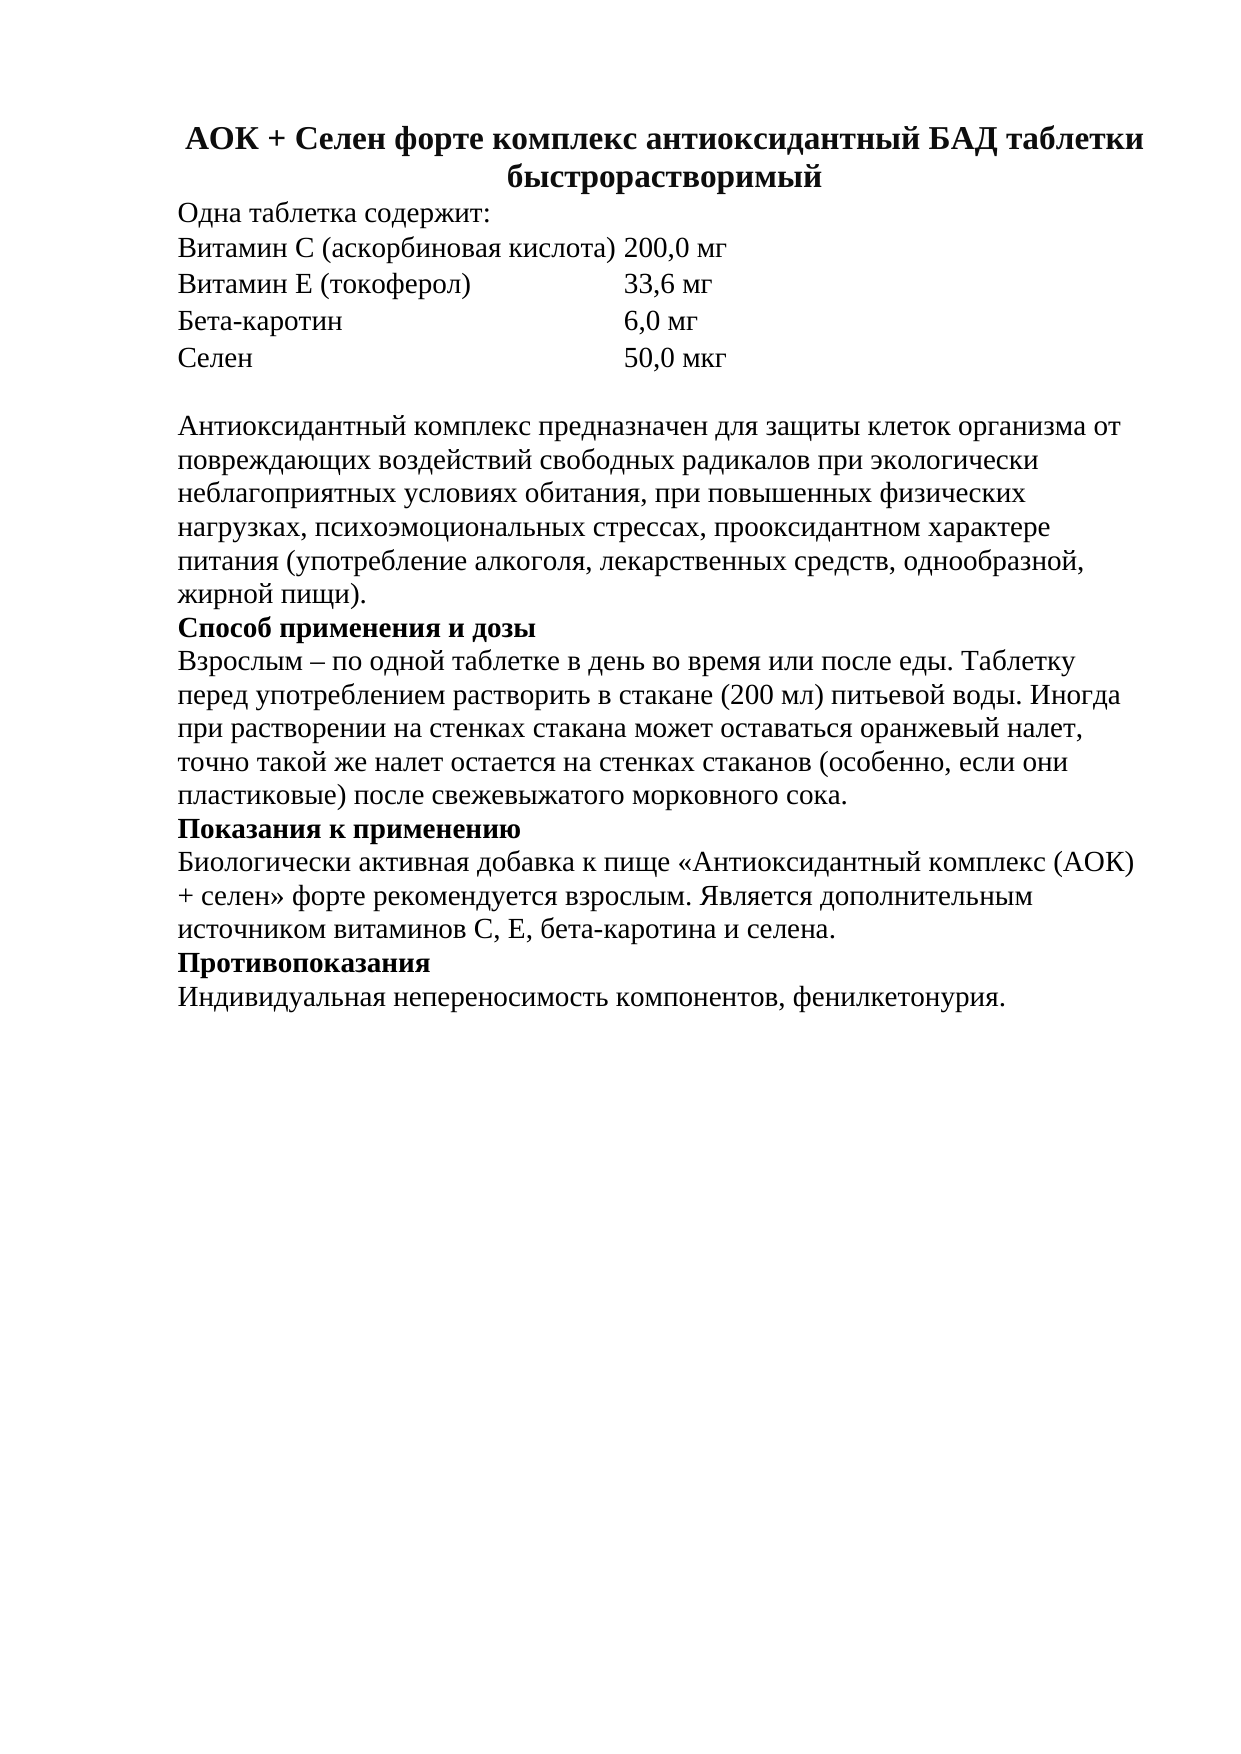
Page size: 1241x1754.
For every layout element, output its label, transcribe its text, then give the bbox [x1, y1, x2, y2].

table_cell Бета-каротин [176, 302, 622, 338]
subtitle Противопоказания [177, 945, 1152, 979]
table_cell Селен [176, 338, 622, 375]
table_header 200,0 мг [622, 228, 733, 265]
table_cell 33,6 мг [622, 265, 733, 302]
text Взрослым – по одной таблетке в день во время или после еды. Таблетку перед употреблением растворить в стакане (200 мл) питьевой воды. Иногда при растворении на стенках стакана может оставаться оранжевый налет, точно такой же налет остается на стенках стаканов (особенно, если они пластиковые) после свежевыжатого морковного сока. [177, 643, 1152, 811]
table_cell Витамин Е (токоферол) [176, 265, 622, 302]
subtitle Способ применения и дозы [177, 610, 1152, 643]
text Биологически активная добавка к пище «Антиоксидантный комплекс (АОК) + селен» форте рекомендуется взрослым. Является дополнительным источником витаминов С, Е, бета-каротина и селена. [177, 844, 1152, 945]
text Одна таблетка содержит: [177, 195, 1152, 228]
text Индивидуальная непереносимость компонентов, фенилкетонурия. [177, 979, 1152, 1012]
subtitle Показания к применению [177, 811, 1152, 844]
subtitle АОК + Селен форте комплекс антиоксидантный БАД таблетки быстрорастворимый [177, 118, 1152, 195]
table_cell 50,0 мкг [622, 338, 733, 375]
table_cell 6,0 мг [622, 302, 733, 338]
table_header Витамин С (аскорбиновая кислота) [176, 228, 622, 265]
text Антиоксидантный комплекс предназначен для защиты клеток организма от повреждающих воздействий свободных радикалов при экологически неблагоприятных условиях обитания, при повышенных физических нагрузках, психоэмоциональных стрессах, прооксидантном характере питания (употребление алкоголя, лекарственных средств, однообразной, жирной пищи). [177, 408, 1152, 610]
